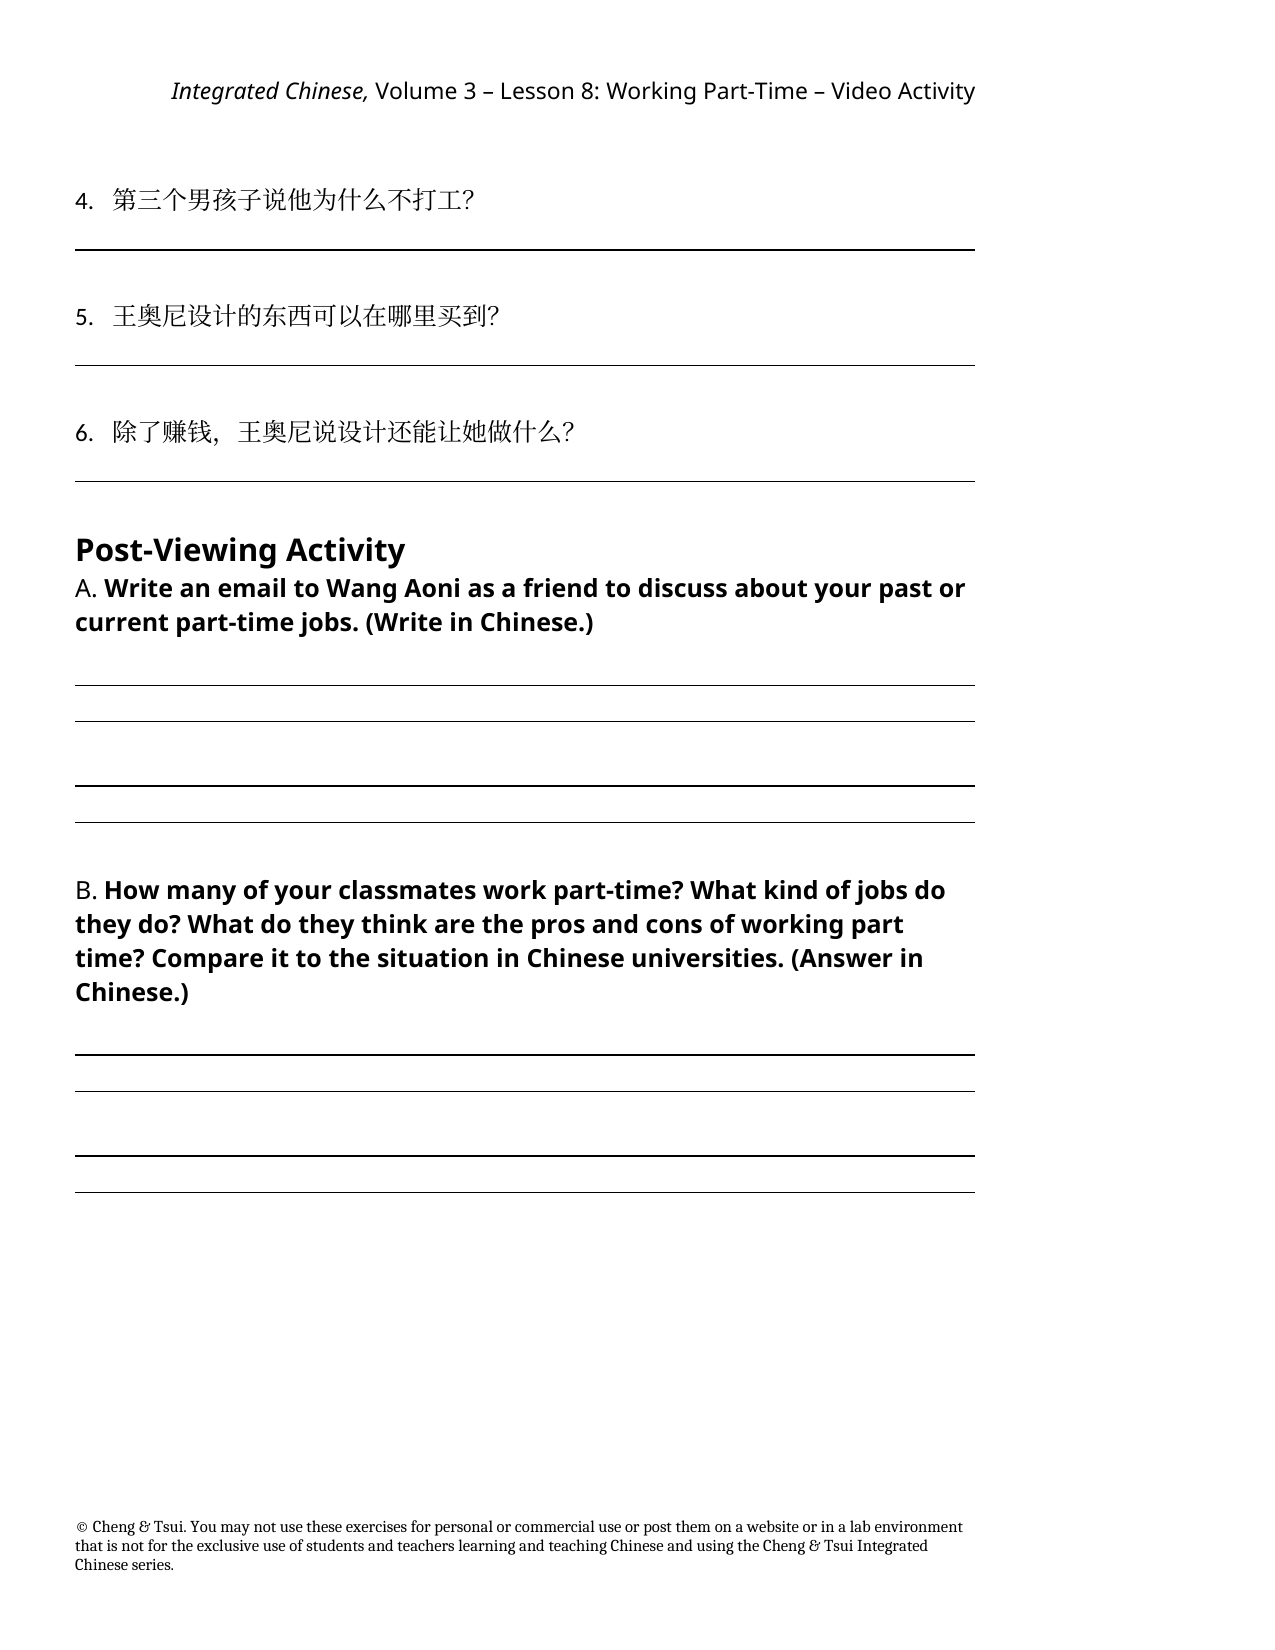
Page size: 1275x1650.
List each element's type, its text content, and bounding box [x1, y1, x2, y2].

list 除了赚钱，王奥尼说设计还能让她做什么？ [75, 412, 975, 448]
text B. How many of your classmates work part-time? What kind of jobs do they do? What do they think are the pros and cons of working part time? Compare it to the situation in Chinese universities. (Answer in Chinese.) [75, 872, 975, 1009]
list 第三个男孩子说他为什么不打工？ [75, 181, 975, 216]
text Post-Viewing Activity [75, 528, 975, 571]
list 王奥尼设计的东西可以在哪里买到？ [75, 296, 975, 332]
text A. Write an email to Wang Aoni as a friend to discuss about your past or current part-time jobs. (Write in Chinese.) [75, 571, 975, 639]
